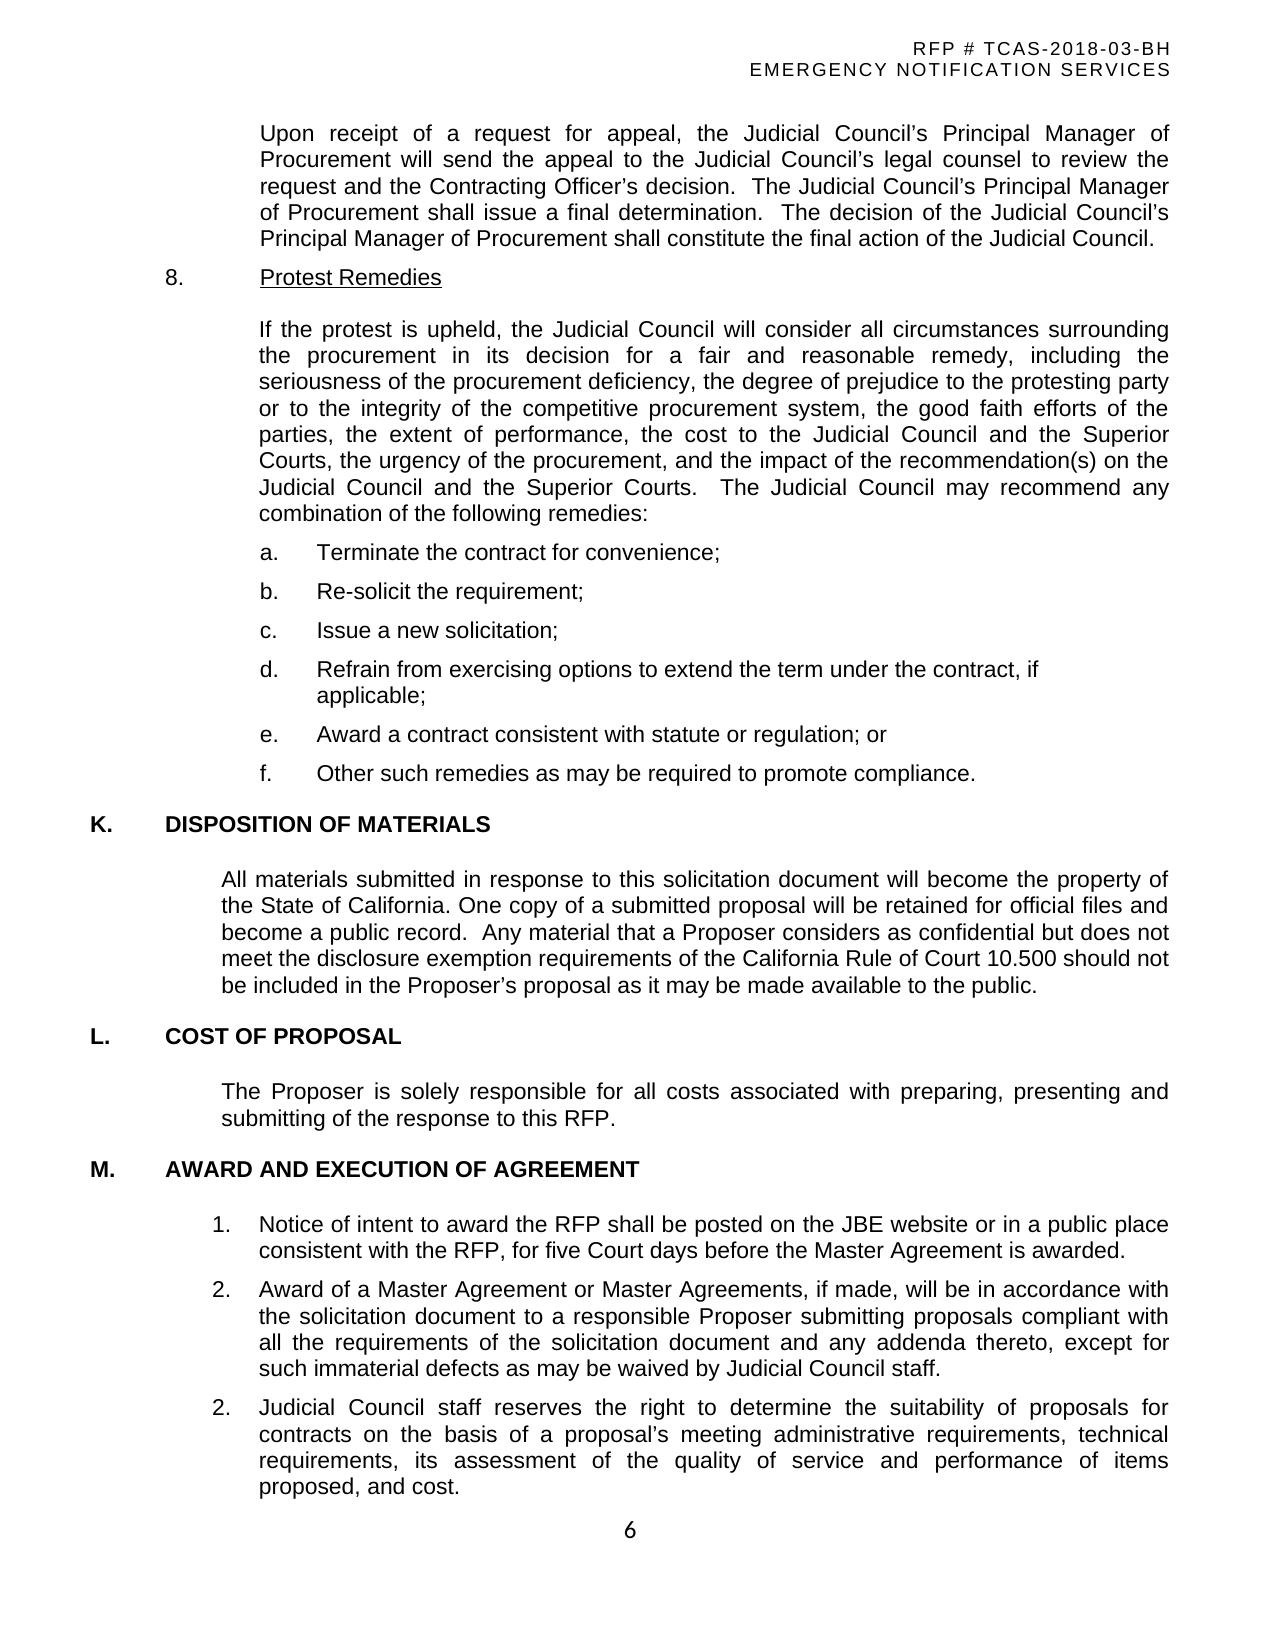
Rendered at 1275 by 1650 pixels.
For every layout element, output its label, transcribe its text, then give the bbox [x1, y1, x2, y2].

text 1. Notice of intent to award the RFP shall be posted on the JBE website or in a public place consistent with the RFP, for five Court days before the Master Agreement is awarded. [212, 1211, 1170, 1264]
title If the protest is upheld, the Judicial Council will consider all circumstances surrounding the procurement in its decision for a fair and reasonable remedy, including the seriousness of the procurement deficiency, the degree of prejudice to the protesting party or to the integrity of the competitive procurement system, the good faith efforts of the parties, the extent of performance, the cost to the Judicial Council and the Superior Courts, the urgency of the procurement, and the impact of the recommendation(s) on the Judicial Council and the Superior Courts. The Judicial Council may recommend any combination of the following remedies: [259, 316, 1170, 526]
text 2. Award of a Master Agreement or Master Agreements, if made, will be in accordance with the solicitation document to a responsible Proposer submitting proposals compliant with all the requirements of the solicitation document and any addenda thereto, except for such immaterial defects as may be waived by Judicial Council staff. [212, 1276, 1170, 1382]
text The Proposer is solely responsible for all costs associated with preparing, presenting and submitting of the response to this RFP. [221, 1078, 1170, 1131]
subtitle K. DISPOSITION OF MATERIALS [90, 811, 1170, 837]
text e. Award a contract consistent with statute or regulation; or [259, 721, 1170, 747]
text d. Refrain from exercising options to extend the term under the contract, if applicable; [259, 656, 1140, 708]
subtitle M. AWARD AND EXECUTION OF AGREEMENT [90, 1156, 1170, 1182]
text All materials submitted in response to this solicitation document will become the property of the State of California. One copy of a submitted proposal will be retained for official files and become a public record. Any material that a Proposer considers as confidential but does not meet the disclosure exemption requirements of the California Rule of Court 10.500 should not be included in the Proposer’s proposal as it may be made available to the public. [221, 866, 1170, 998]
text 2. Judicial Council staff reserves the right to determine the suitability of proposals for contracts on the basis of a proposal’s meeting administrative requirements, technical requirements, its assessment of the quality of service and performance of items proposed, and cost. [212, 1394, 1170, 1499]
text b. Re-solicit the requirement; [259, 578, 1170, 604]
text c. Issue a new solicitation; [259, 617, 1170, 643]
text 8. Protest Remedies [165, 264, 1170, 291]
subtitle L. COST OF PROPOSAL [90, 1023, 1170, 1049]
text a. Terminate the contract for convenience; [259, 539, 1170, 565]
title Upon receipt of a request for appeal, the Judicial Council’s Principal Manager of Procurement will send the appeal to the Judicial Council’s legal counsel to review the request and the Contracting Officer’s decision. The Judicial Council’s Principal Manager of Procurement shall issue a final determination. The decision of the Judicial Council’s Principal Manager of Procurement shall constitute the final action of the Judicial Council. [259, 120, 1170, 252]
text f. Other such remedies as may be required to promote compliance. [259, 759, 1170, 786]
